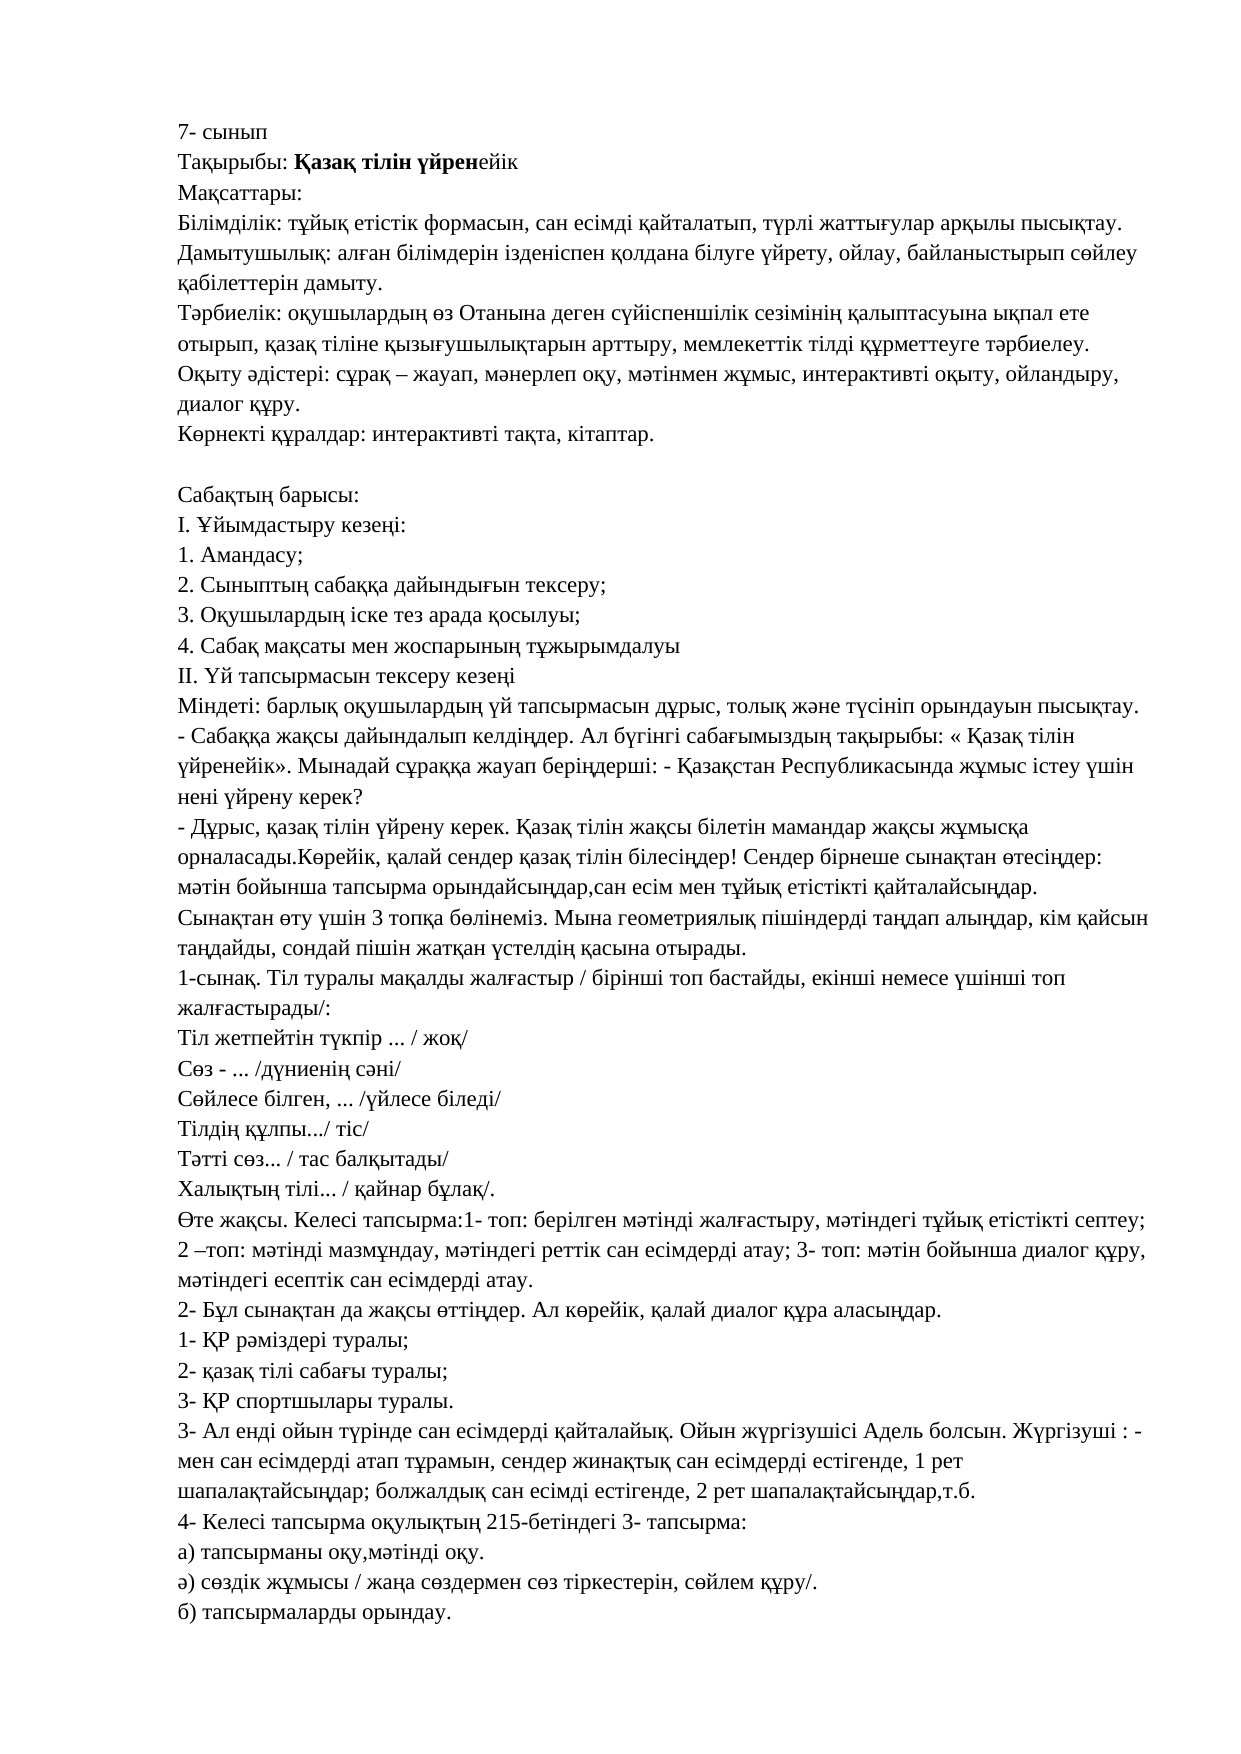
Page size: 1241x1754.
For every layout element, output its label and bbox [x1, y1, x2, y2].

text [177, 118, 1152, 1625]
